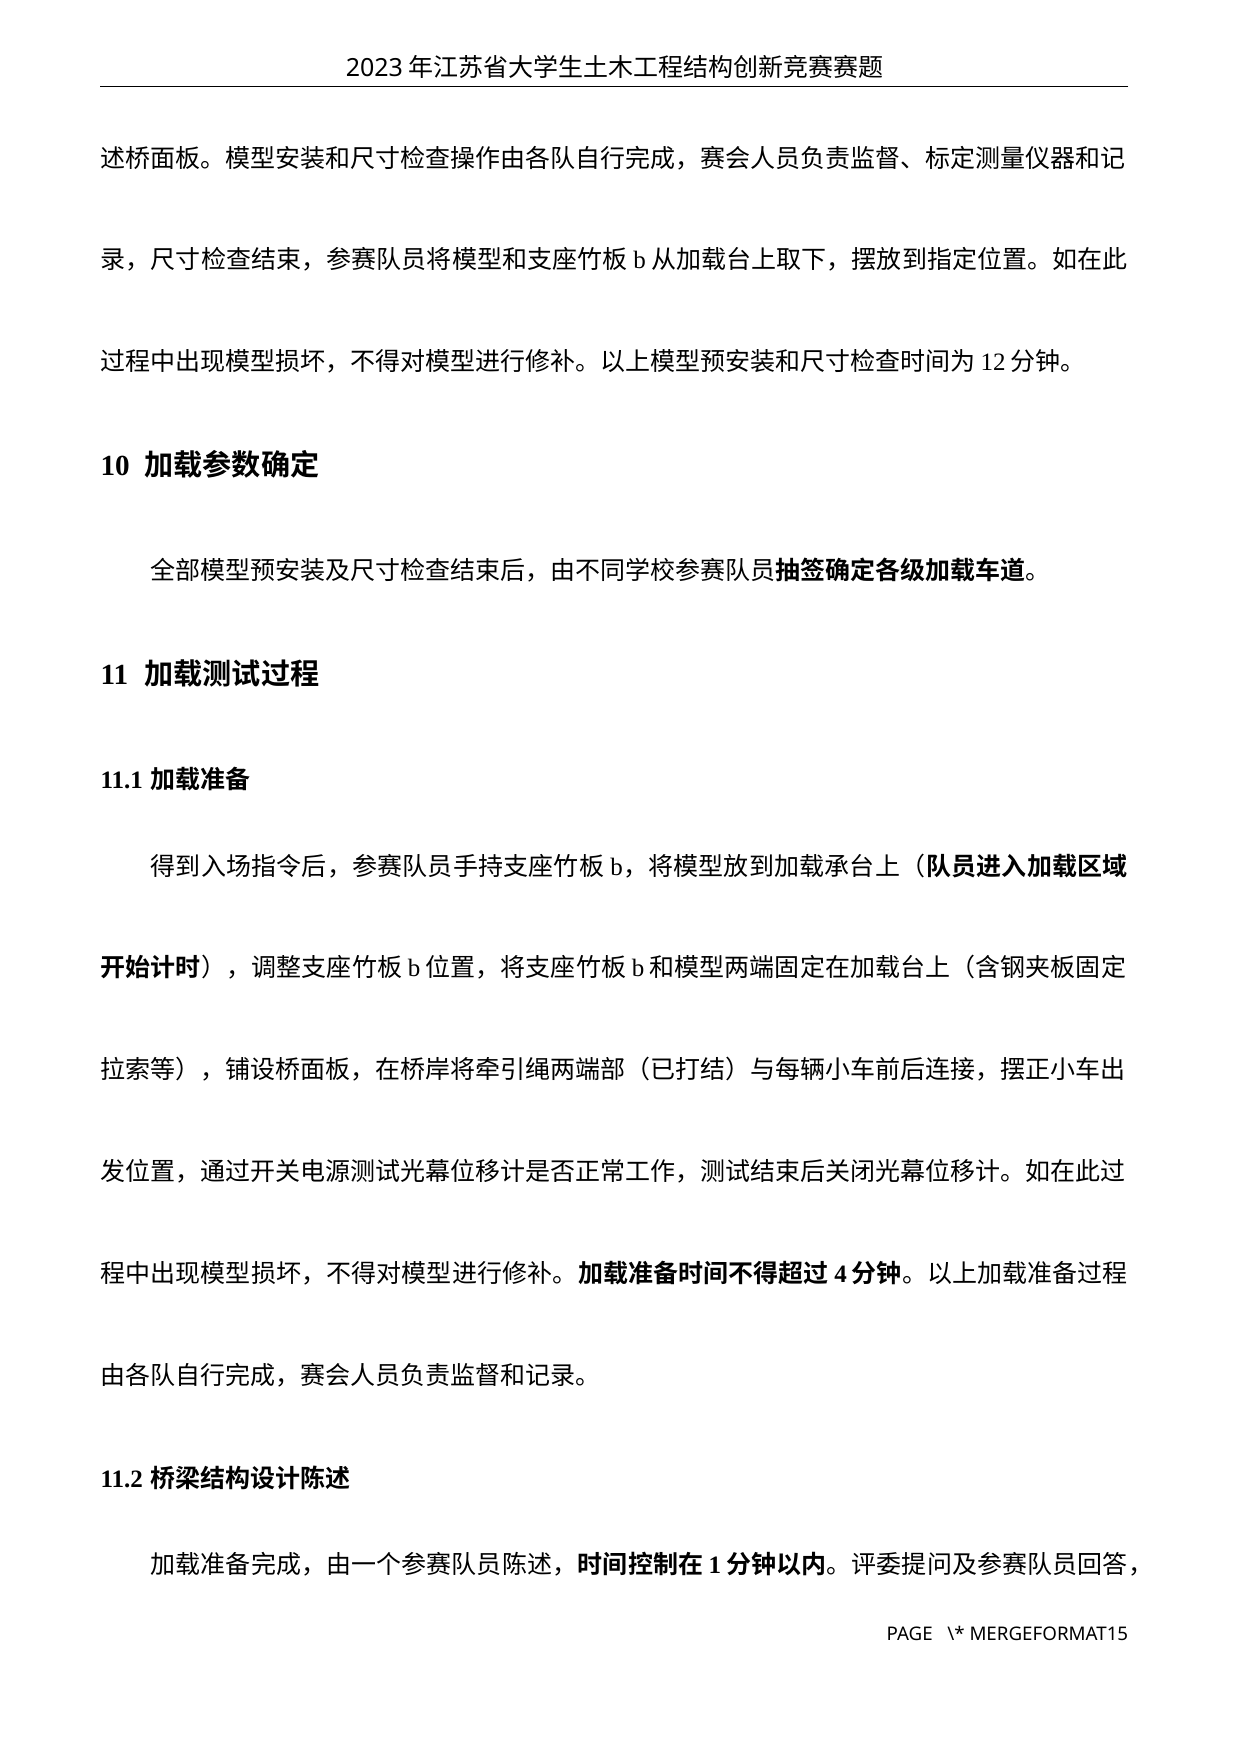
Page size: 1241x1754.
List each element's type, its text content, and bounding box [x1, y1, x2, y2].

text 全部模型预安装及尺寸检查结束后，由不同学校参赛队员抽签确定各级加载车道。 [100, 535, 1128, 603]
subtitle 加载测试过程 [100, 638, 1128, 706]
text 得到入场指令后，参赛队员手持支座竹板b，将模型放到加载承台上（队员进入加载区域开始计时），调整支座竹板b位置，将支座竹板b和模型两端固定在加载台上（含钢夹板固定拉索等），铺设桥面板，在桥岸将牵引绳两端部（已打结）与每辆小车前后连接，摆正小车出发位置，通过开关电源测试光幕位移计是否正常工作，测试结束后关闭光幕位移计。如在此过程中出现模型损坏，不得对模型进行修补。加载准备时间不得超过4分钟。以上加载准备过程由各队自行完成，赛会人员负责监督和记录。 [100, 830, 1128, 1407]
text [100, 1528, 1128, 1596]
subtitle 加载参数确定 [100, 429, 1128, 497]
subtitle 加载准备 [100, 744, 1128, 812]
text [100, 122, 1128, 394]
subtitle 桥梁结构设计陈述 [100, 1442, 1128, 1510]
